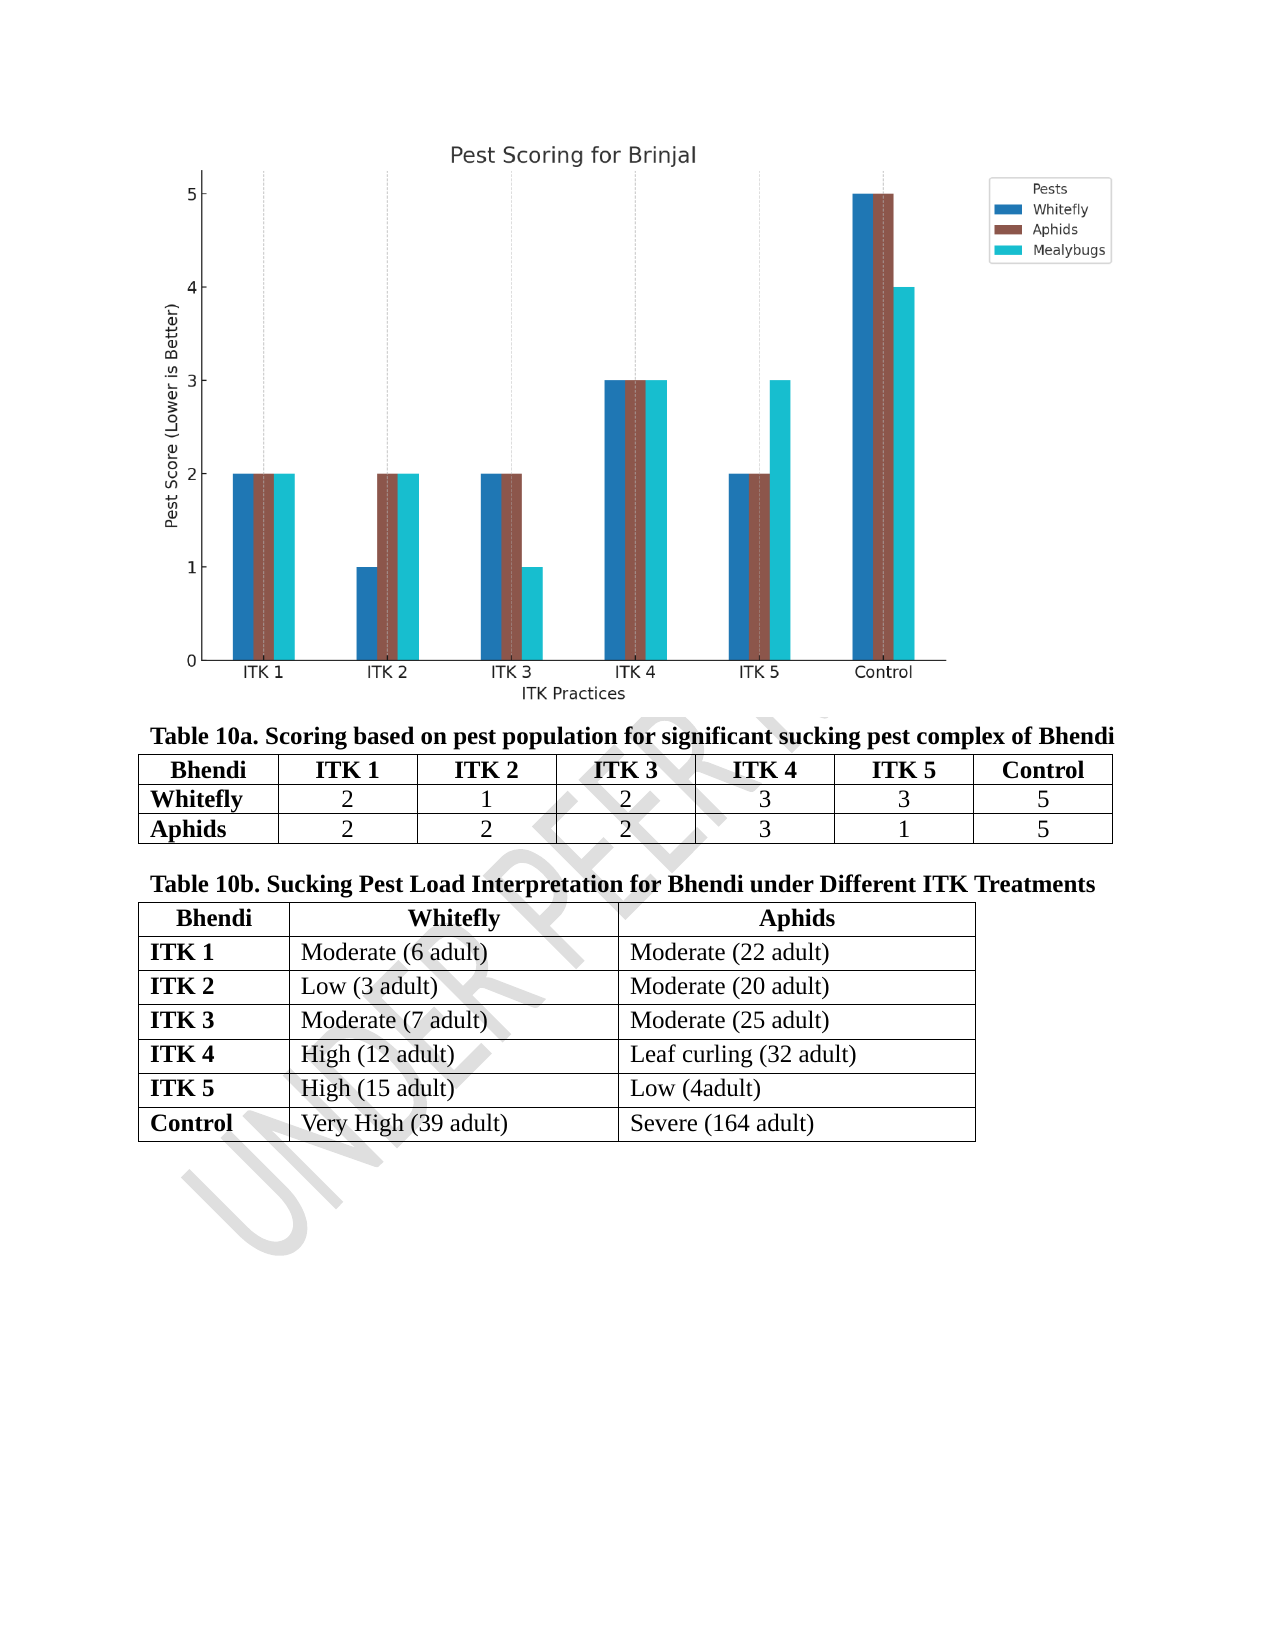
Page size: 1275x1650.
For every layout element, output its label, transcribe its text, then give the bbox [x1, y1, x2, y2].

table_header Control [974, 755, 1112, 783]
table_cell ITK 1 [139, 937, 289, 970]
table_cell 1 [835, 814, 973, 843]
table_cell 2 [418, 814, 556, 843]
table_header Bhendi [139, 903, 289, 936]
table_cell High (15 adult) [290, 1074, 618, 1107]
table_cell ITK 3 [139, 1005, 289, 1038]
table_header Aphids [619, 903, 975, 936]
table_cell 2 [279, 814, 417, 843]
picture [150, 131, 1125, 717]
table_header ITK 3 [557, 755, 695, 783]
table_cell Moderate (7 adult) [290, 1005, 618, 1038]
table_header Bhendi [139, 755, 278, 783]
table_cell ITK 2 [139, 971, 289, 1004]
table_header ITK 2 [418, 755, 556, 783]
table_cell 3 [696, 785, 834, 813]
table_cell Moderate (20 adult) [619, 971, 975, 1004]
table_cell Very High (39 adult) [290, 1108, 618, 1141]
table_cell Severe (164 adult) [619, 1108, 975, 1141]
table_cell Low (4adult) [619, 1074, 975, 1107]
table_cell 3 [835, 785, 973, 813]
table_header ITK 4 [696, 755, 834, 783]
table_cell 3 [696, 814, 834, 843]
table_cell Moderate (22 adult) [619, 937, 975, 970]
table_cell Low (3 adult) [290, 971, 618, 1004]
table_cell ITK 5 [139, 1074, 289, 1107]
table_cell 1 [418, 785, 556, 813]
table_header Whitefly [290, 903, 618, 936]
table_cell 5 [974, 814, 1112, 843]
table_cell Control [139, 1108, 289, 1141]
table_cell ITK 4 [139, 1040, 289, 1072]
table_cell 5 [974, 785, 1112, 813]
table_cell Aphids [139, 814, 278, 843]
table_cell Moderate (25 adult) [619, 1005, 975, 1038]
table_cell High (12 adult) [290, 1040, 618, 1072]
table_cell Leaf curling (32 adult) [619, 1040, 975, 1072]
table_cell Moderate (6 adult) [290, 937, 618, 970]
text Table 10b. Sucking Pest Load Interpretation for Bhendi under Different ITK Treatments [150, 869, 1125, 898]
table_cell 2 [557, 814, 695, 843]
table_cell Whitefly [139, 785, 278, 813]
table_header ITK 5 [835, 755, 973, 783]
text Table 10a. Scoring based on pest population for significant sucking pest complex of Bhendi [150, 721, 1125, 749]
table_cell 2 [279, 785, 417, 813]
table_cell 2 [557, 785, 695, 813]
table_header ITK 1 [279, 755, 417, 783]
